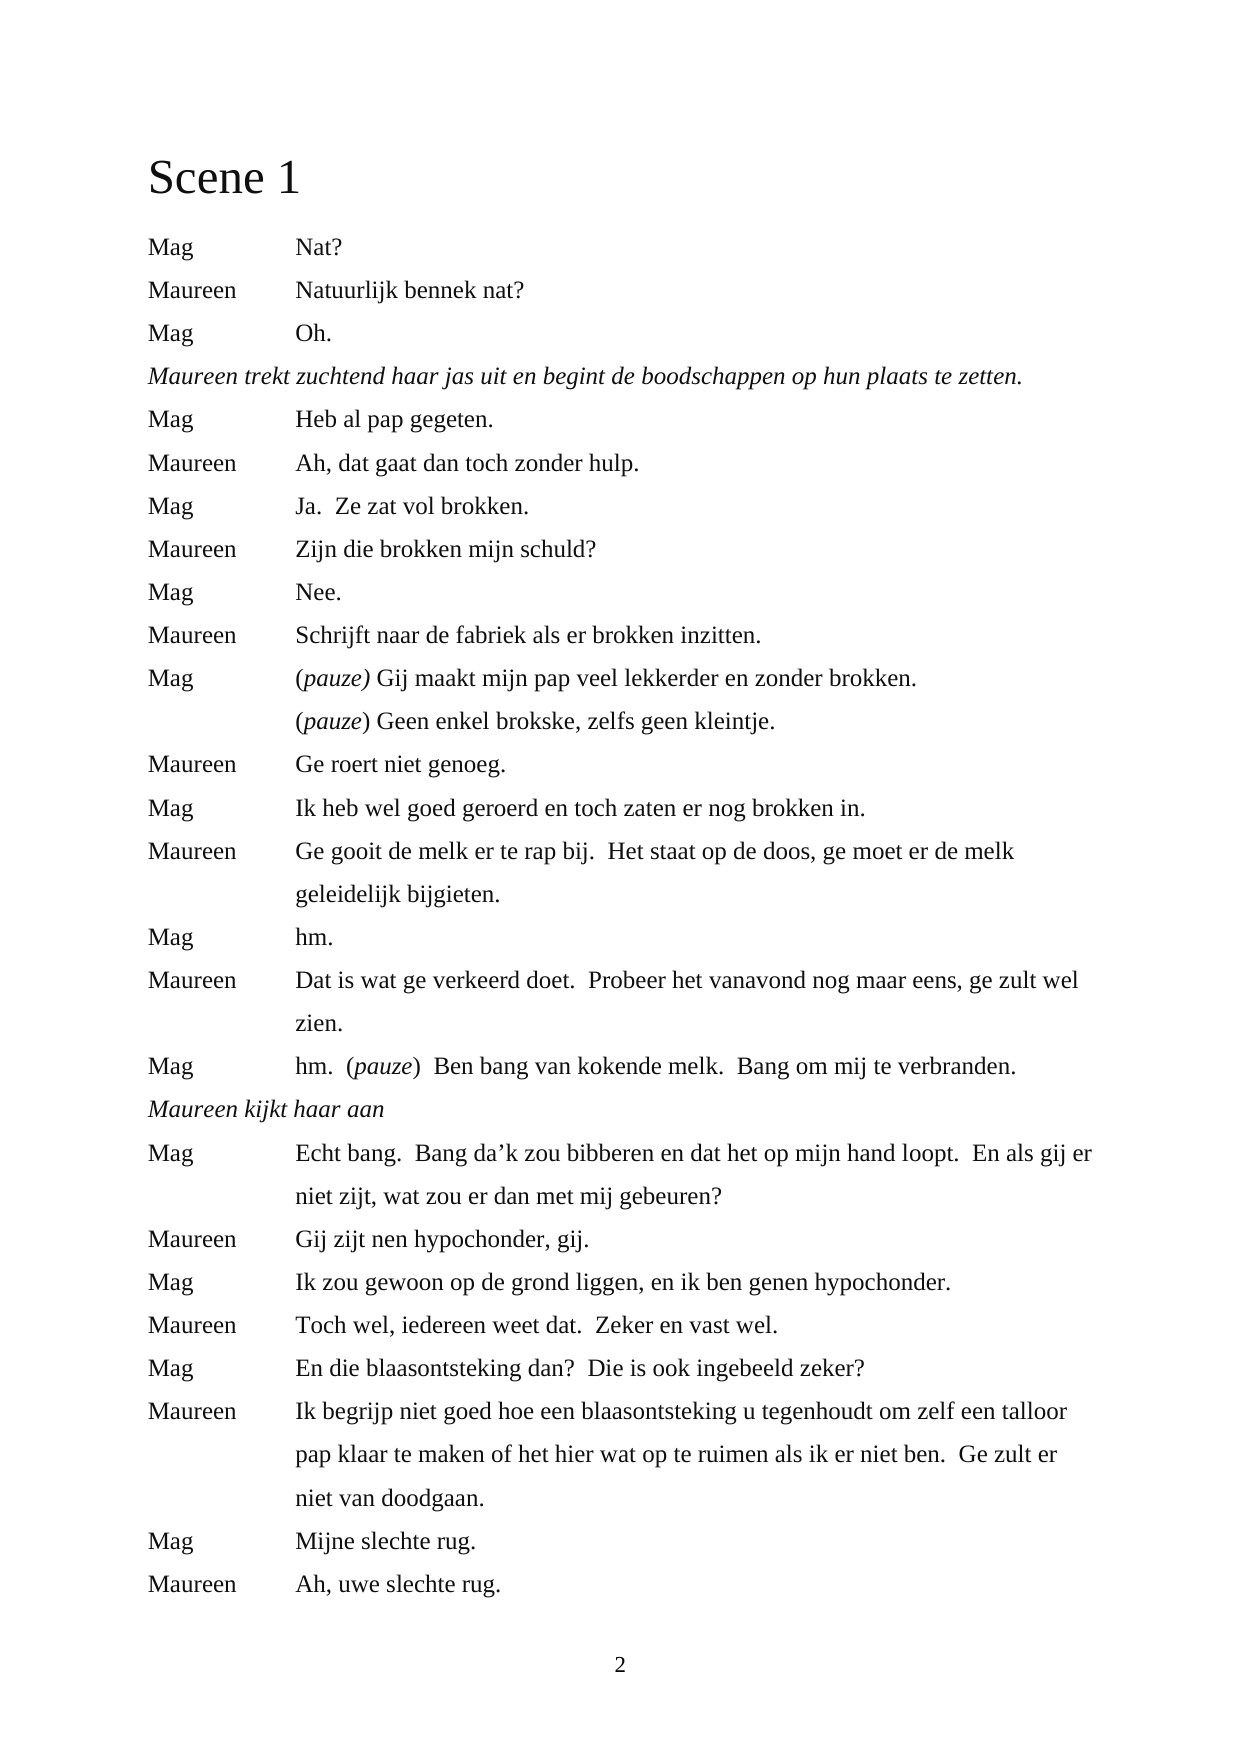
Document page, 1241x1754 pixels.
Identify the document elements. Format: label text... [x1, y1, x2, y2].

subtitle Mag hm. (pauze) Ben bang van kokende melk. Bang om mij te verbranden. [148, 1051, 1093, 1080]
subtitle (pauze) Geen enkel brokske, zelfs geen kleintje. [148, 706, 1093, 735]
subtitle Maureen Ik begrijp niet goed hoe een blaasontsteking u tegenhoudt om zelf een talloor [148, 1396, 1093, 1425]
subtitle Maureen kijkt haar aan [148, 1094, 1093, 1123]
subtitle Mag Heb al pap gegeten. [148, 404, 1093, 433]
subtitle Mag hm. [148, 922, 1093, 951]
subtitle Maureen Ge roert niet genoeg. [148, 749, 1093, 778]
subtitle Maureen Ge gooit de melk er te rap bij. Het staat op de doos, ge moet er de melk [148, 836, 1093, 864]
subtitle Maureen trekt zuchtend haar jas uit en begint de boodschappen op hun plaats te zetten. [148, 361, 1093, 390]
subtitle Mag Ja. Ze zat vol brokken. [148, 491, 1093, 519]
subtitle Maureen Zijn die brokken mijn schuld? [148, 534, 1093, 563]
subtitle Mag Nee. [148, 577, 1093, 606]
subtitle Scene 1 [148, 148, 1093, 204]
subtitle Maureen Natuurlijk bennek nat? [148, 275, 1093, 304]
subtitle Mag Ik heb wel goed geroerd en toch zaten er nog brokken in. [148, 793, 1093, 821]
subtitle Mag Ik zou gewoon op de grond liggen, en ik ben genen hypochonder. [148, 1267, 1093, 1296]
subtitle Mag Oh. [148, 318, 1093, 347]
subtitle pap klaar te maken of het hier wat op te ruimen als ik er niet ben. Ge zult er niet van doodgaan. [295, 1439, 1093, 1511]
subtitle Maureen Ah, dat gaat dan toch zonder hulp. [148, 448, 1093, 476]
subtitle Maureen Ah, uwe slechte rug. [148, 1569, 1093, 1598]
subtitle Mag Echt bang. Bang da’k zou bibberen en dat het op mijn hand loopt. En als gij er [148, 1138, 1093, 1166]
subtitle Mag (pauze) Gij maakt mijn pap veel lekkerder en zonder brokken. [148, 663, 1093, 692]
subtitle Mag Mijne slechte rug. [148, 1526, 1093, 1554]
subtitle Mag Nat? [148, 232, 1093, 261]
subtitle zien. [295, 1008, 1093, 1037]
subtitle Maureen Schrijft naar de fabriek als er brokken inzitten. [148, 620, 1093, 649]
subtitle Mag En die blaasontsteking dan? Die is ook ingebeeld zeker? [148, 1353, 1093, 1382]
subtitle niet zijt, wat zou er dan met mij gebeuren? [295, 1181, 1093, 1209]
subtitle Maureen Gij zijt nen hypochonder, gij. [148, 1224, 1093, 1253]
subtitle Maureen Toch wel, iedereen weet dat. Zeker en vast wel. [148, 1310, 1093, 1339]
subtitle geleidelijk bijgieten. [295, 879, 1093, 908]
subtitle Maureen Dat is wat ge verkeerd doet. Probeer het vanavond nog maar eens, ge zult wel [148, 965, 1093, 994]
